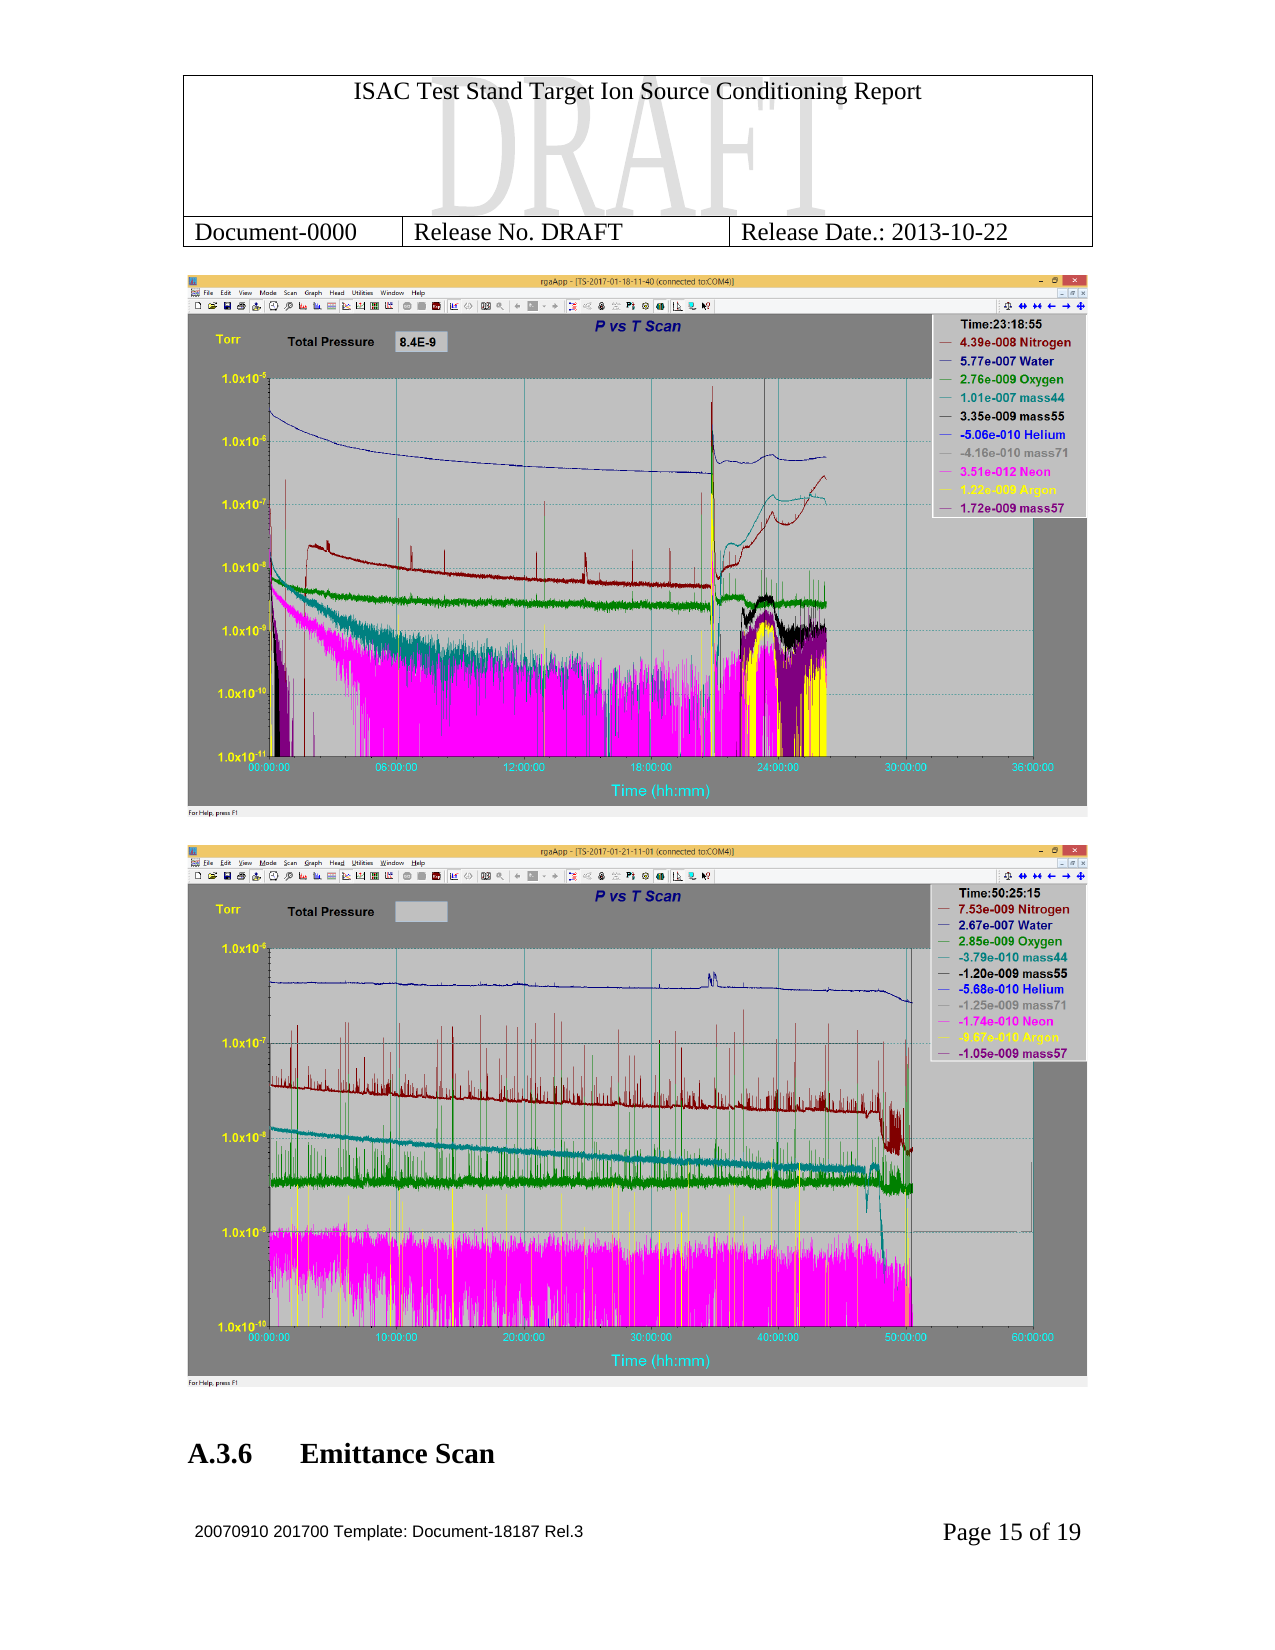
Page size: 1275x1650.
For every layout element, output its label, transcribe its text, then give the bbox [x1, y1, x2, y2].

picture [187, 845, 1088, 1387]
picture [187, 275, 1088, 817]
subtitle Emittance Scan [187, 1436, 1087, 1470]
